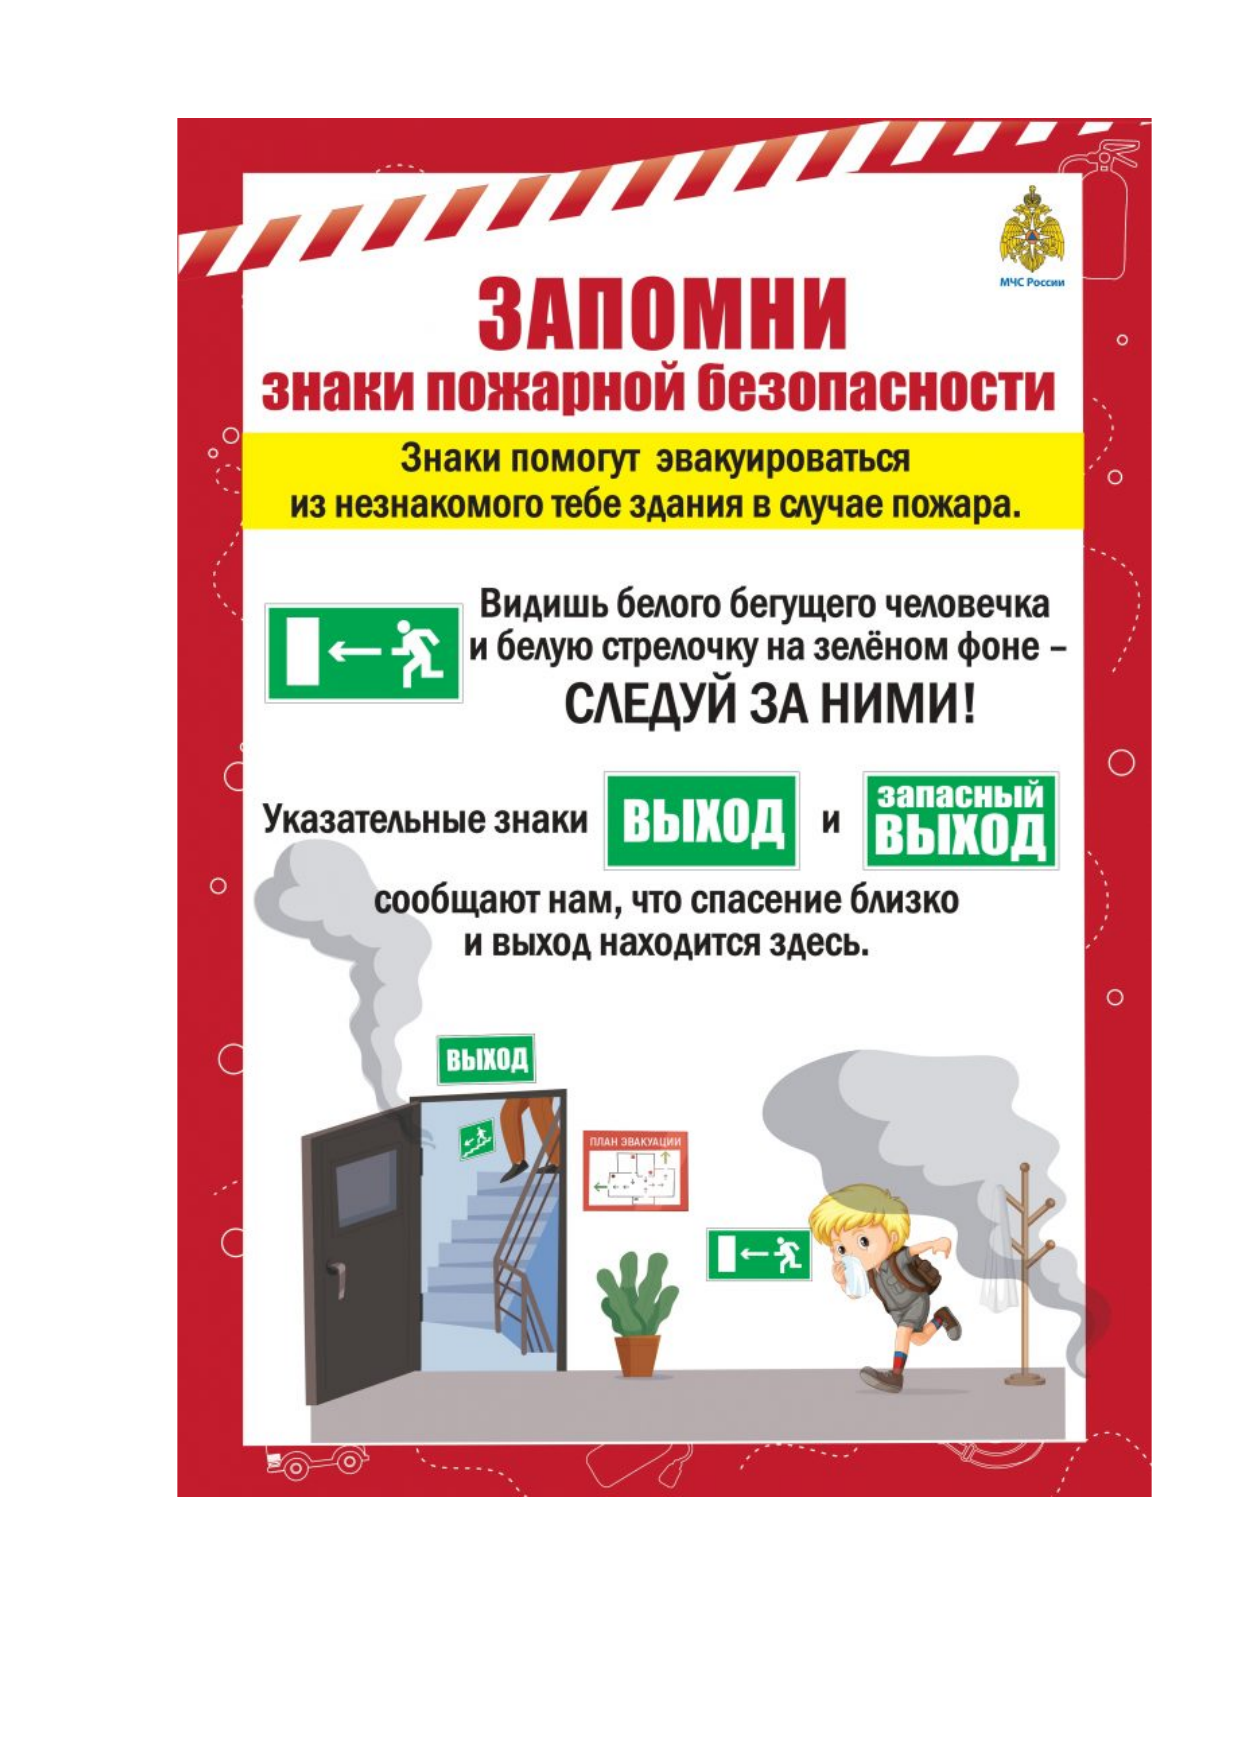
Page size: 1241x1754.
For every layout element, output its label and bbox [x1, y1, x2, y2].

picture [177, 118, 1152, 1497]
